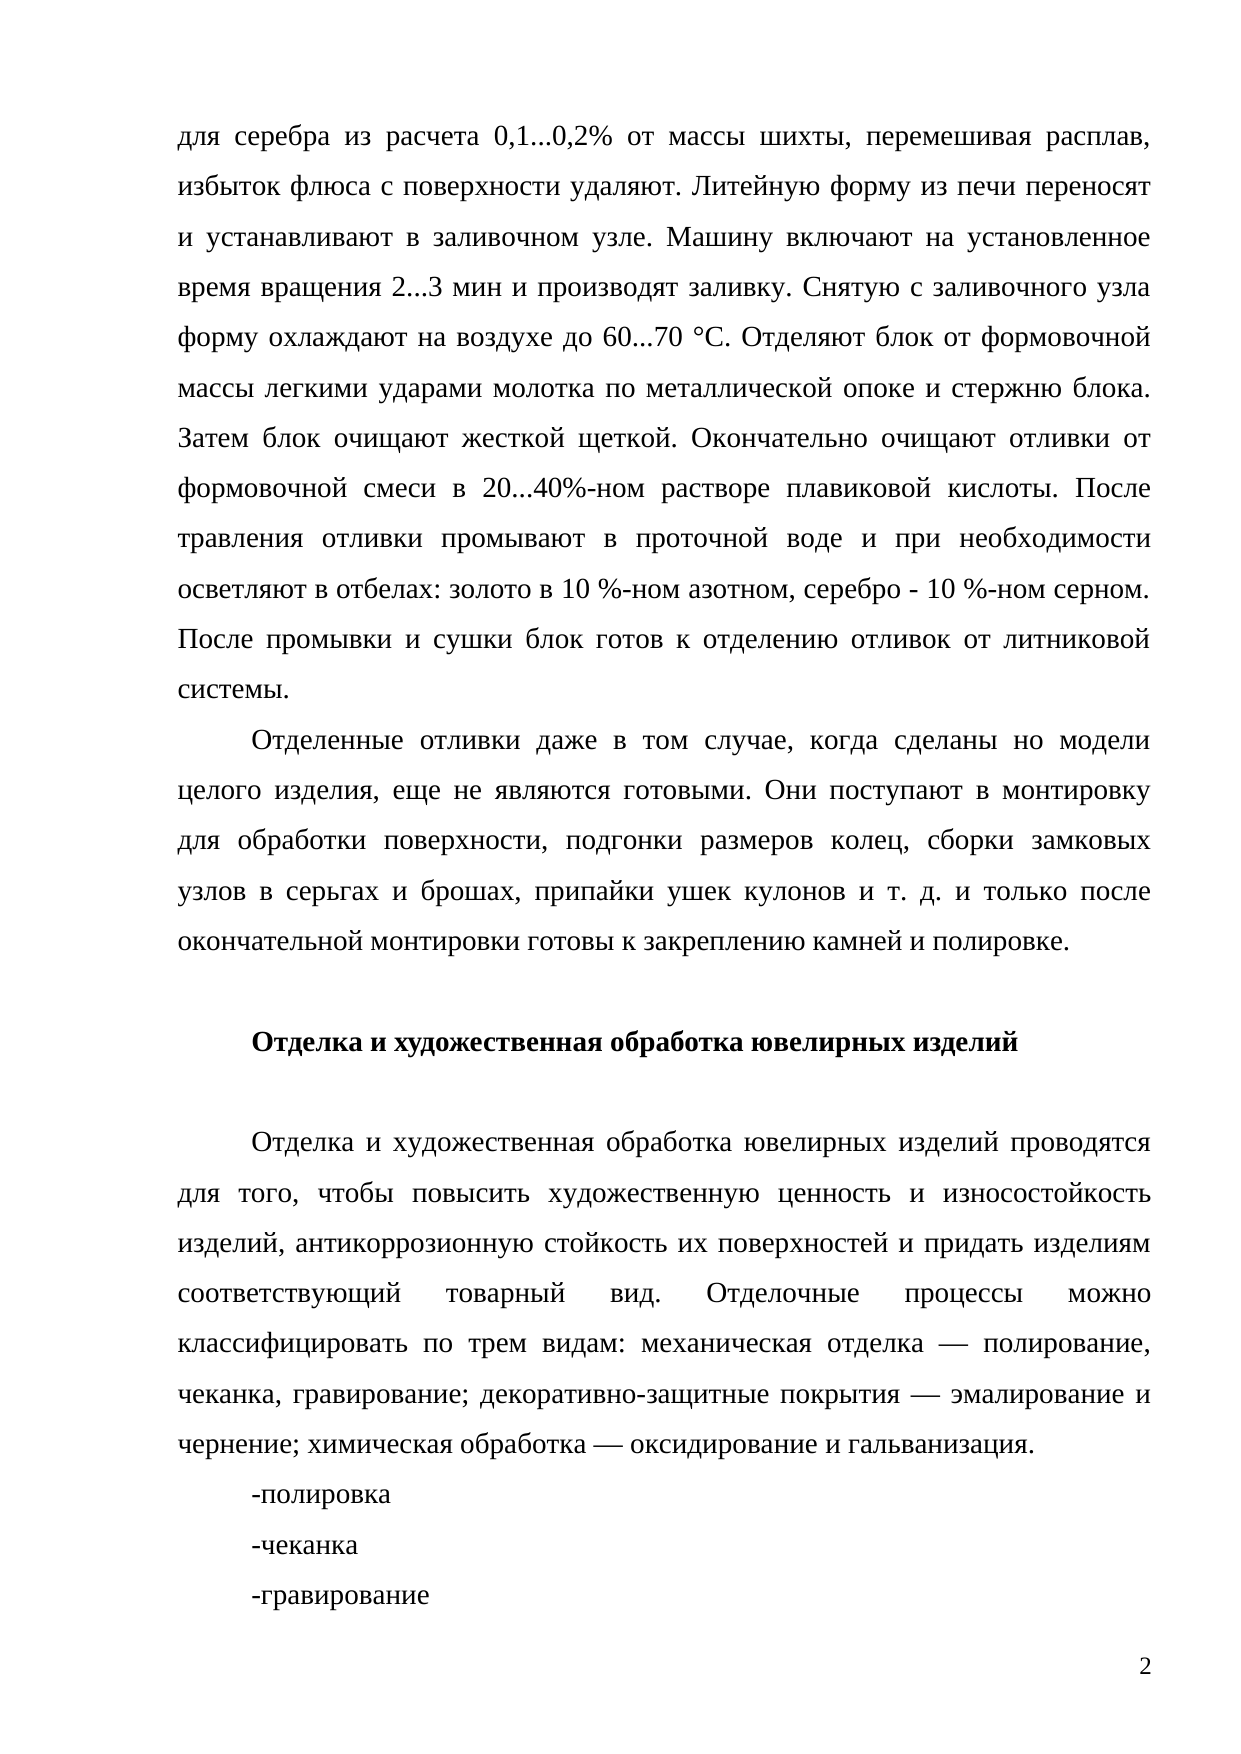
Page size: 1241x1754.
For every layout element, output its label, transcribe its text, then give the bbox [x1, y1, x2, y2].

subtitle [177, 118, 1152, 705]
subtitle Отделенные отливки даже в том случае, когда сделаны но модели целого изделия, еще не являются готовыми. Они поступают в монтировку для обработки поверхности, подгонки размеров колец, сборки замковых узлов в серьгах и брошах, припайки ушек кулонов и т. д. и только после окончательной монтировки готовы к закреплению камней и полировке. [177, 722, 1152, 957]
subtitle -гравирование [177, 1577, 1152, 1611]
subtitle -чеканка [177, 1527, 1152, 1560]
subtitle Отделка и художественная обработка ювелирных изделий проводятся для того, чтобы повысить художественную ценность и износостойкость изделий, антикоррозионную стойкость их поверхностей и придать изделиям соответствующий товарный вид. Отделочные процессы можно классифицировать по трем видам: механическая отделка — полирование, чеканка, гравирование; декоративно-защитные покрытия — эмалирование и чернение; химическая обработка — оксидирование и гальванизация. [177, 1124, 1152, 1460]
subtitle -полировка [177, 1477, 1152, 1510]
subtitle Отделка и художественная обработка ювелирных изделий [177, 1024, 1152, 1057]
